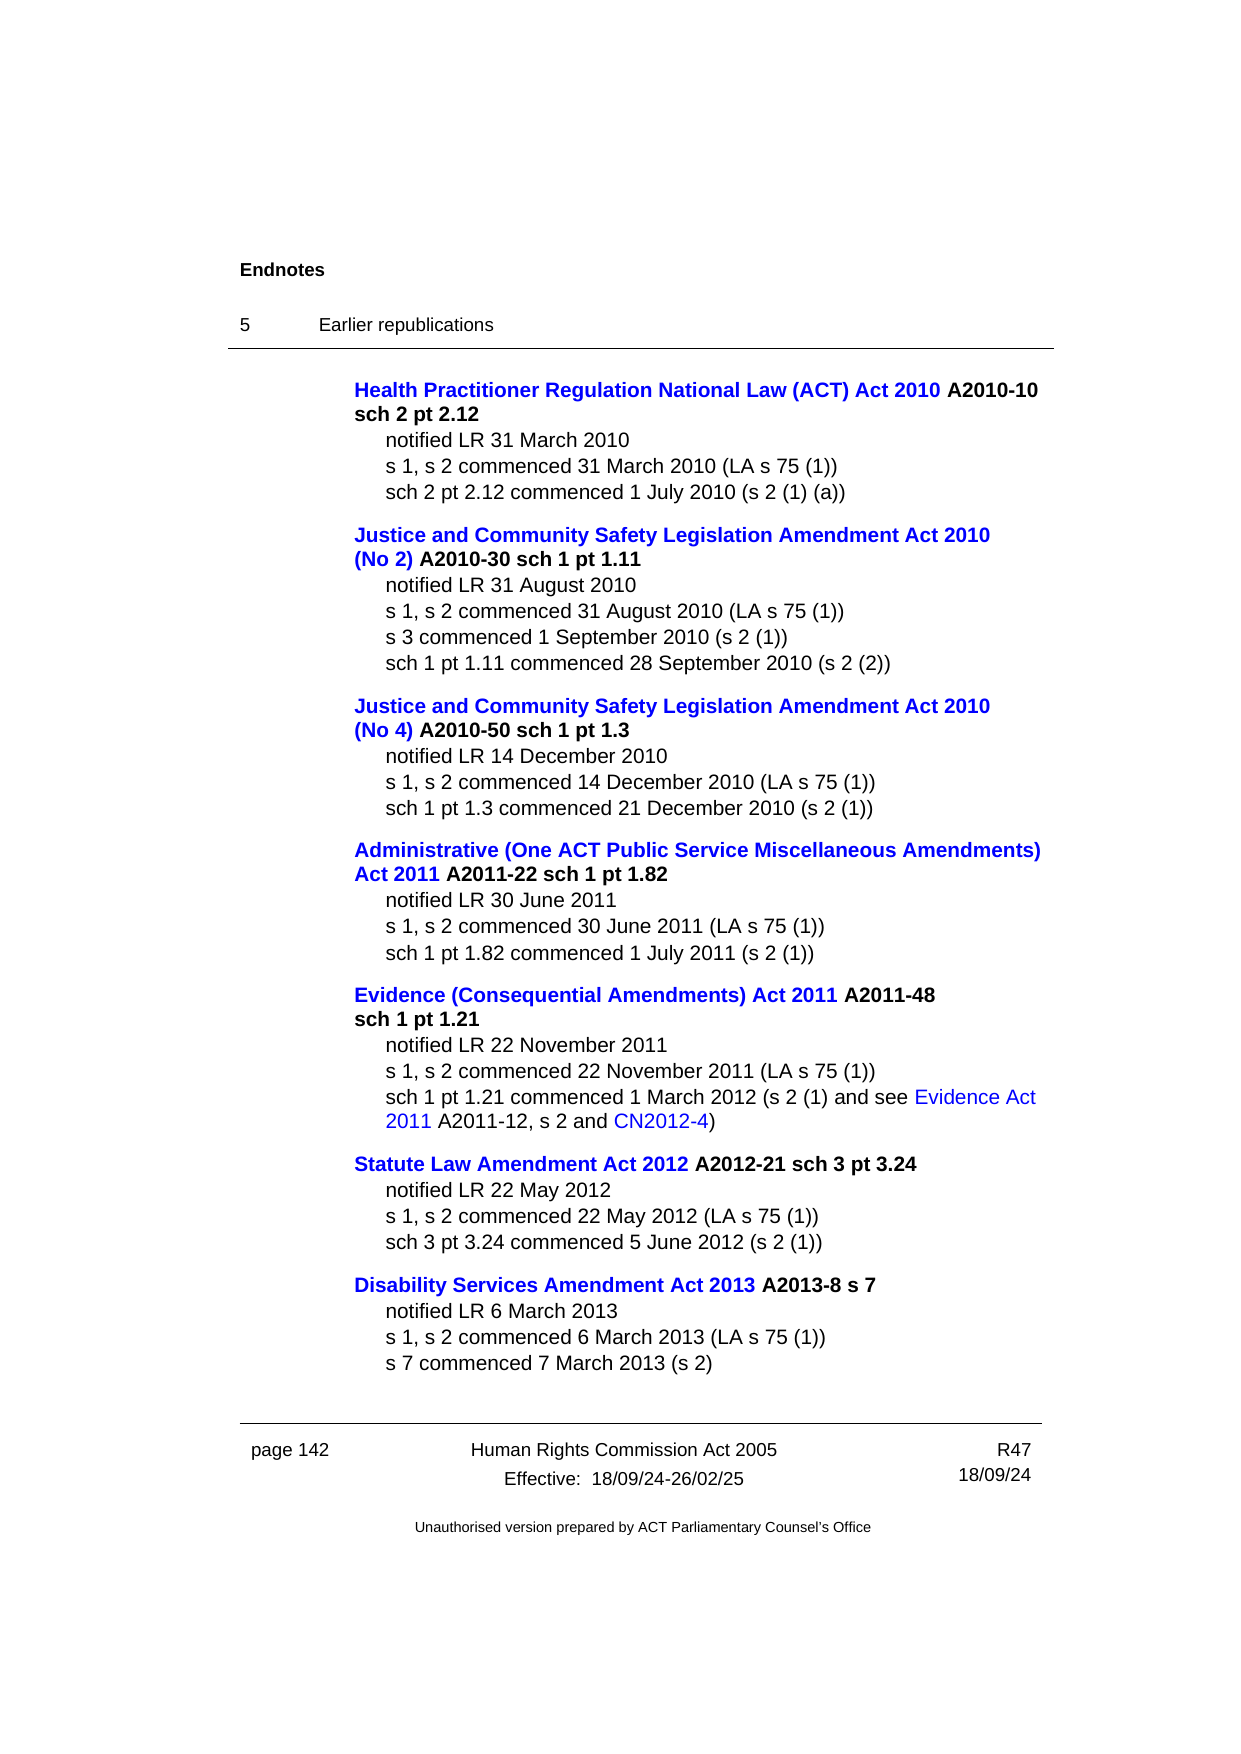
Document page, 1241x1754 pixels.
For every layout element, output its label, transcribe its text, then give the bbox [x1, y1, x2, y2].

text sch 3 pt 3.24 commenced 5 June 2012 (s 2 (1)) [385, 1230, 1042, 1254]
text sch 1 pt 1.21 commenced 1 March 2012 (s 2 (1) and see Evidence Act 2011 A2011-12, s 2 and CN2012-4) [385, 1085, 1042, 1133]
text s 1, s 2 commenced 22 May 2012 (LA s 75 (1)) [385, 1204, 1042, 1228]
text s 1, s 2 commenced 14 December 2010 (LA s 75 (1)) [385, 769, 1042, 793]
text notified LR 22 November 2011 [385, 1033, 1042, 1057]
text s 7 commenced 7 March 2013 (s 2) [385, 1351, 1042, 1375]
text notified LR 14 December 2010 [385, 743, 1042, 767]
text s 1, s 2 commenced 31 August 2010 (LA s 75 (1)) [385, 599, 1042, 623]
text Justice and Community Safety Legislation Amendment Act 2010 (No 4) A2010-50 sch 1 pt 1.3 [354, 693, 1042, 741]
text sch 1 pt 1.3 commenced 21 December 2010 (s 2 (1)) [385, 796, 1042, 819]
text notified LR 22 May 2012 [385, 1178, 1042, 1202]
text sch 1 pt 1.82 commenced 1 July 2011 (s 2 (1)) [385, 940, 1042, 964]
text s 1, s 2 commenced 22 November 2011 (LA s 75 (1)) [385, 1059, 1042, 1083]
text notified LR 30 June 2011 [385, 888, 1042, 912]
text sch 2 pt 2.12 commenced 1 July 2010 (s 2 (1) (a)) [385, 480, 1042, 504]
text sch 1 pt 1.11 commenced 28 September 2010 (s 2 (2)) [385, 651, 1042, 675]
text Evidence (Consequential Amendments) Act 2011 A2011-48 sch 1 pt 1.21 [354, 983, 1042, 1031]
text Statute Law Amendment Act 2012 A2012-21 sch 3 pt 3.24 [354, 1152, 1042, 1176]
text s 1, s 2 commenced 31 March 2010 (LA s 75 (1)) [385, 454, 1042, 478]
text notified LR 31 August 2010 [385, 573, 1042, 597]
text Administrative (One ACT Public Service Miscellaneous Amendments) Act 2011 A2011-22 sch 1 pt 1.82 [354, 838, 1042, 886]
text s 1, s 2 commenced 30 June 2011 (LA s 75 (1)) [385, 914, 1042, 938]
text notified LR 6 March 2013 [385, 1299, 1042, 1323]
text Health Practitioner Regulation National Law (ACT) Act 2010 A2010-10 sch 2 pt 2.12 [354, 378, 1042, 426]
text Disability Services Amendment Act 2013 A2013-8 s 7 [354, 1273, 1042, 1297]
text Justice and Community Safety Legislation Amendment Act 2010 (No 2) A2010-30 sch 1 pt 1.11 [354, 523, 1042, 571]
text s 3 commenced 1 September 2010 (s 2 (1)) [385, 625, 1042, 649]
text s 1, s 2 commenced 6 March 2013 (LA s 75 (1)) [385, 1325, 1042, 1349]
text notified LR 31 March 2010 [385, 428, 1042, 452]
